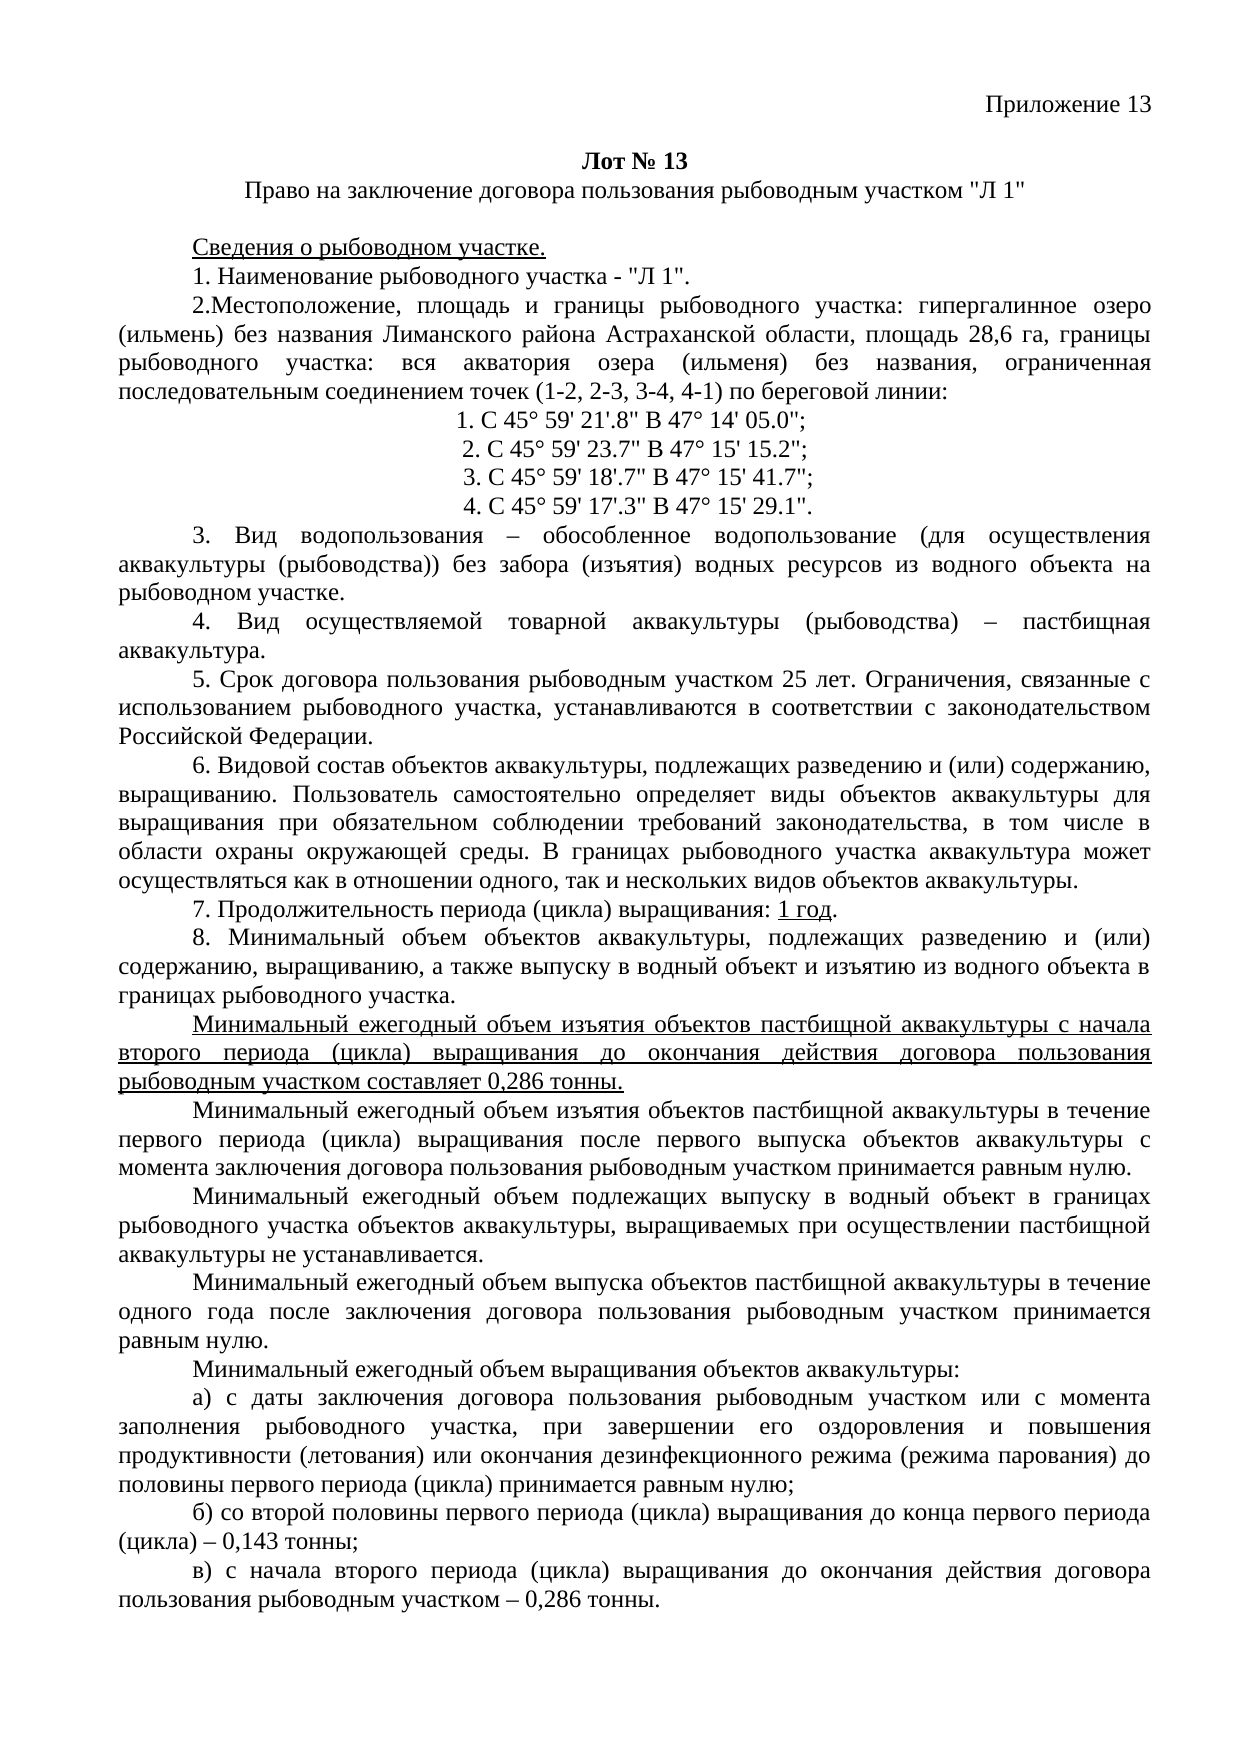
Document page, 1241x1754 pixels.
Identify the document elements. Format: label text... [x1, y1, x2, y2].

text Минимальный ежегодный объем подлежащих выпуску в водный объект в границах рыбоводного участка объектов аквакультуры, выращиваемых при осуществлении пастбищной аквакультуры не устанавливается. [118, 1181, 1152, 1267]
text 7. Продолжительность периода (цикла) выращивания: 1 год. [118, 894, 1152, 922]
text Минимальный ежегодный объем изъятия объектов пастбищной аквакультуры с начала второго периода (цикла) выращивания до окончания действия договора пользования рыбоводным участком составляет 0,286 тонны. [118, 1064, 1152, 1095]
text Сведения о рыбоводном участке. [118, 232, 1152, 261]
text 2. C 45° 59' 23.7" B 47° 15' 15.2"; [118, 434, 1152, 462]
text 2.Местоположение, площадь и границы рыбоводного участка: гипергалинное озеро (ильмень) без названия Лиманского района Астраханской области, площадь 28,6 га, границы рыбоводного участка: вся акватория озера (ильменя) без названия, ограниченная последовательным соединением точек (1-2, 2-3, 3-4, 4-1) по береговой линии: [118, 290, 1152, 405]
text Приложение 13 [118, 89, 1152, 117]
text Право на заключение договора пользования рыбоводным участком "Л 1" [118, 175, 1152, 204]
text 8. Минимальный объем объектов аквакультуры, подлежащих разведению и (или) содержанию, выращиванию, а также выпуску в водный объект и изъятию из водного объекта в границах рыбоводного участка. [118, 922, 1152, 1009]
text 4. C 45° 59' 17'.3" B 47° 15' 29.1". [118, 491, 1152, 520]
text 1. Наименование рыбоводного участка - "Л 1". [118, 261, 1152, 290]
text Минимальный ежегодный объем изъятия объектов пастбищной аквакультуры в течение первого периода (цикла) выращивания после первого выпуска объектов аквакультуры с момента заключения договора пользования рыбоводным участком принимается равным нулю. [118, 1095, 1152, 1181]
text 6. Видовой состав объектов аквакультуры, подлежащих разведению и (или) содержанию, выращиванию. Пользователь самостоятельно определяет виды объектов аквакультуры для выращивания при обязательном соблюдении требований законодательства, в том числе в области охраны окружающей среды. В границах рыбоводного участка аквакультура может осуществляться как в отношении одного, так и нескольких видов объектов аквакультуры. [118, 750, 1152, 894]
text Лот № 13 [118, 146, 1152, 175]
text 5. Срок договора пользования рыбоводным участком 25 лет. Ограничения, связанные с использованием рыбоводного участка, устанавливаются в соответствии с законодательством Российской Федерации. [118, 664, 1152, 750]
text в) с начала второго периода (цикла) выращивания до окончания действия договора пользования рыбоводным участком – 0,286 тонны. [118, 1555, 1152, 1612]
text 3. C 45° 59' 18'.7" B 47° 15' 41.7"; [118, 462, 1152, 491]
text а) с даты заключения договора пользования рыбоводным участком или с момента заполнения рыбоводного участка, при завершении его оздоровления и повышения продуктивности (летования) или окончания дезинфекционного режима (режима парования) до половины первого периода (цикла) принимается равным нулю; [118, 1382, 1152, 1497]
text Минимальный ежегодный объем выпуска объектов пастбищной аквакультуры в течение одного года после заключения договора пользования рыбоводным участком принимается равным нулю. [118, 1267, 1152, 1354]
text Минимальный ежегодный объем изъятия объектов пастбищной аквакультуры с начала второго периода (цикла) выращивания до окончания действия договора пользования рыбоводным участком составляет 0,286 тонны. [118, 1009, 1152, 1062]
text 1. C 45° 59' 21'.8" B 47° 14' 05.0"; [118, 405, 1152, 434]
text 4. Вид осуществляемой товарной аквакультуры (рыбоводства) – пастбищная аквакультура. [118, 606, 1152, 664]
text б) со второй половины первого периода (цикла) выращивания до конца первого периода (цикла) – 0,143 тонны; [118, 1497, 1152, 1555]
text Минимальный ежегодный объем выращивания объектов аквакультуры: [118, 1354, 1152, 1382]
text 3. Вид водопользования – обособленное водопользование (для осуществления аквакультуры (рыбоводства)) без забора (изъятия) водных ресурсов из водного объекта на рыбоводном участке. [118, 520, 1152, 606]
